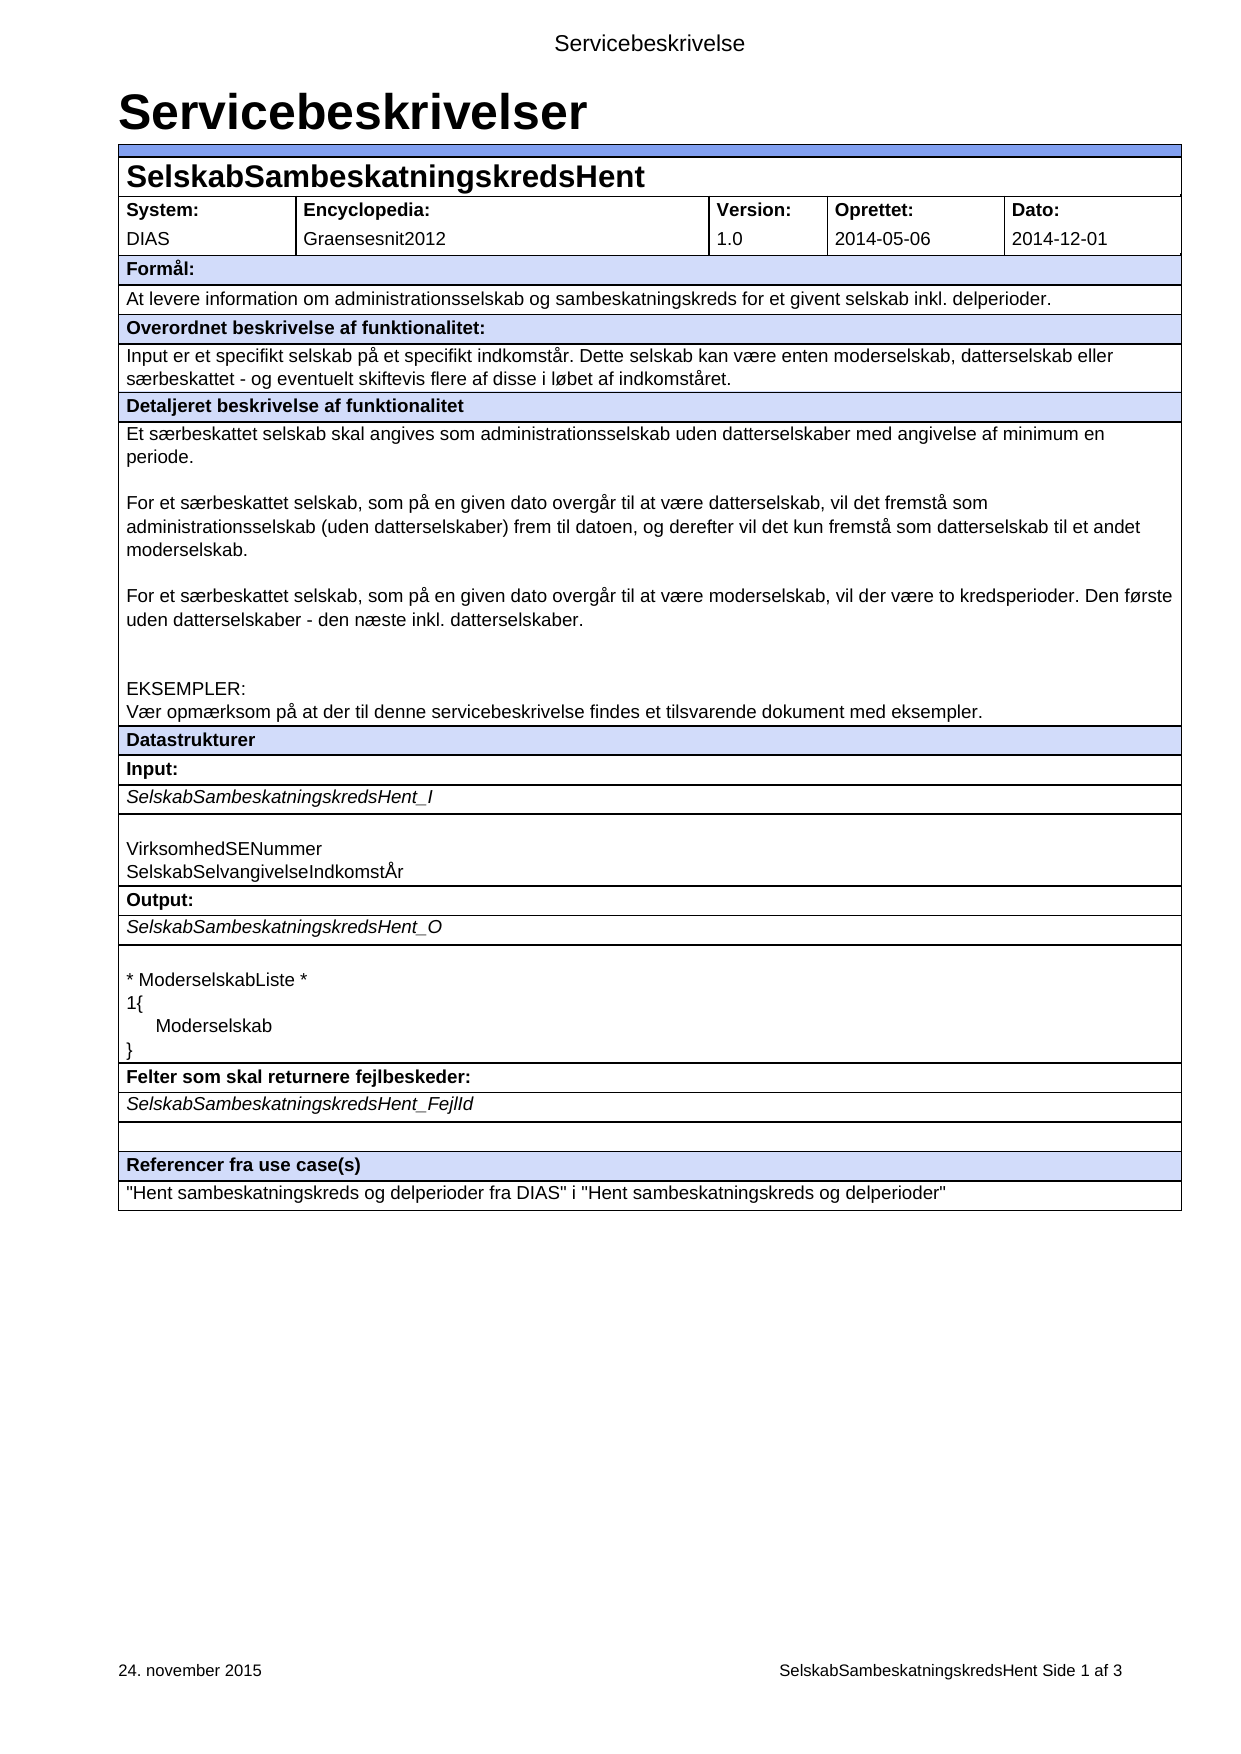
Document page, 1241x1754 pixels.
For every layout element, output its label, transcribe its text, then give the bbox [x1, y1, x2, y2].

table_header [119, 145, 1181, 156]
table_cell DIAS [119, 225, 295, 254]
table_cell SelskabSambeskatningskredsHent [119, 158, 1181, 196]
table_cell Encyclopedia: [297, 197, 708, 225]
table_cell Referencer fra use case(s) [119, 1152, 1181, 1180]
table_cell Oprettet: [828, 197, 1004, 225]
table_cell 1.0 [710, 225, 827, 254]
table_cell Et særbeskattet selskab skal angives som administrationsselskab uden datterselskaber med angivelse af minimum en periode. For et særbeskattet selskab, som på en given dato overgår til at være datterselskab, vil det fremstå som administrationsselskab (uden datterselskaber) frem til datoen, og derefter vil det kun fremstå som datterselskab til et andet moderselskab. For et særbeskattet selskab, som på en given dato overgår til at være moderselskab, vil der være to kredsperioder. Den første uden datterselskaber - den næste inkl. datterselskaber. EKSEMPLER: Vær opmærksom på at der til denne servicebeskrivelse findes et tilsvarende dokument med eksempler. [119, 423, 1181, 725]
table_cell Input er et specifikt selskab på et specifikt indkomstår. Dette selskab kan være enten moderselskab, datterselskab eller særbeskattet - og eventuelt skiftevis flere af disse i løbet af indkomståret. [119, 345, 1181, 391]
table_cell 2014-12-01 [1005, 225, 1181, 254]
table_cell [119, 1123, 1181, 1151]
table_cell Version: [710, 197, 827, 225]
table_cell 2014-05-06 [828, 225, 1004, 254]
text Servicebeskrivelser [118, 82, 1181, 140]
table_cell Dato: [1005, 197, 1181, 225]
table_cell System: [119, 197, 295, 225]
table_cell Datastrukturer [119, 727, 1181, 754]
table_cell "Hent sambeskatningskreds og delperioder fra DIAS" i "Hent sambeskatningskreds og delperioder" [119, 1182, 1181, 1209]
table_cell Output: [119, 887, 1181, 914]
table_cell VirksomhedSENummer SelskabSelvangivelseIndkomstÅr [119, 815, 1181, 885]
table_cell Input: [119, 756, 1181, 784]
table_cell Felter som skal returnere fejlbeskeder: [119, 1064, 1181, 1092]
table_cell SelskabSambeskatningskredsHent_FejlId [119, 1093, 1181, 1121]
table_cell SelskabSambeskatningskredsHent_I [119, 786, 1181, 813]
table_cell * ModerselskabListe * 1{ Moderselskab } [119, 946, 1181, 1062]
table_cell Graensesnit2012 [297, 225, 708, 254]
table_cell Overordnet beskrivelse af funktionalitet: [119, 315, 1181, 343]
table_cell Formål: [119, 256, 1181, 284]
table_cell SelskabSambeskatningskredsHent_O [119, 916, 1181, 944]
table_cell At levere information om administrationsselskab og sambeskatningskreds for et givent selskab inkl. delperioder. [119, 286, 1181, 313]
table_cell Detaljeret beskrivelse af funktionalitet [119, 393, 1181, 421]
